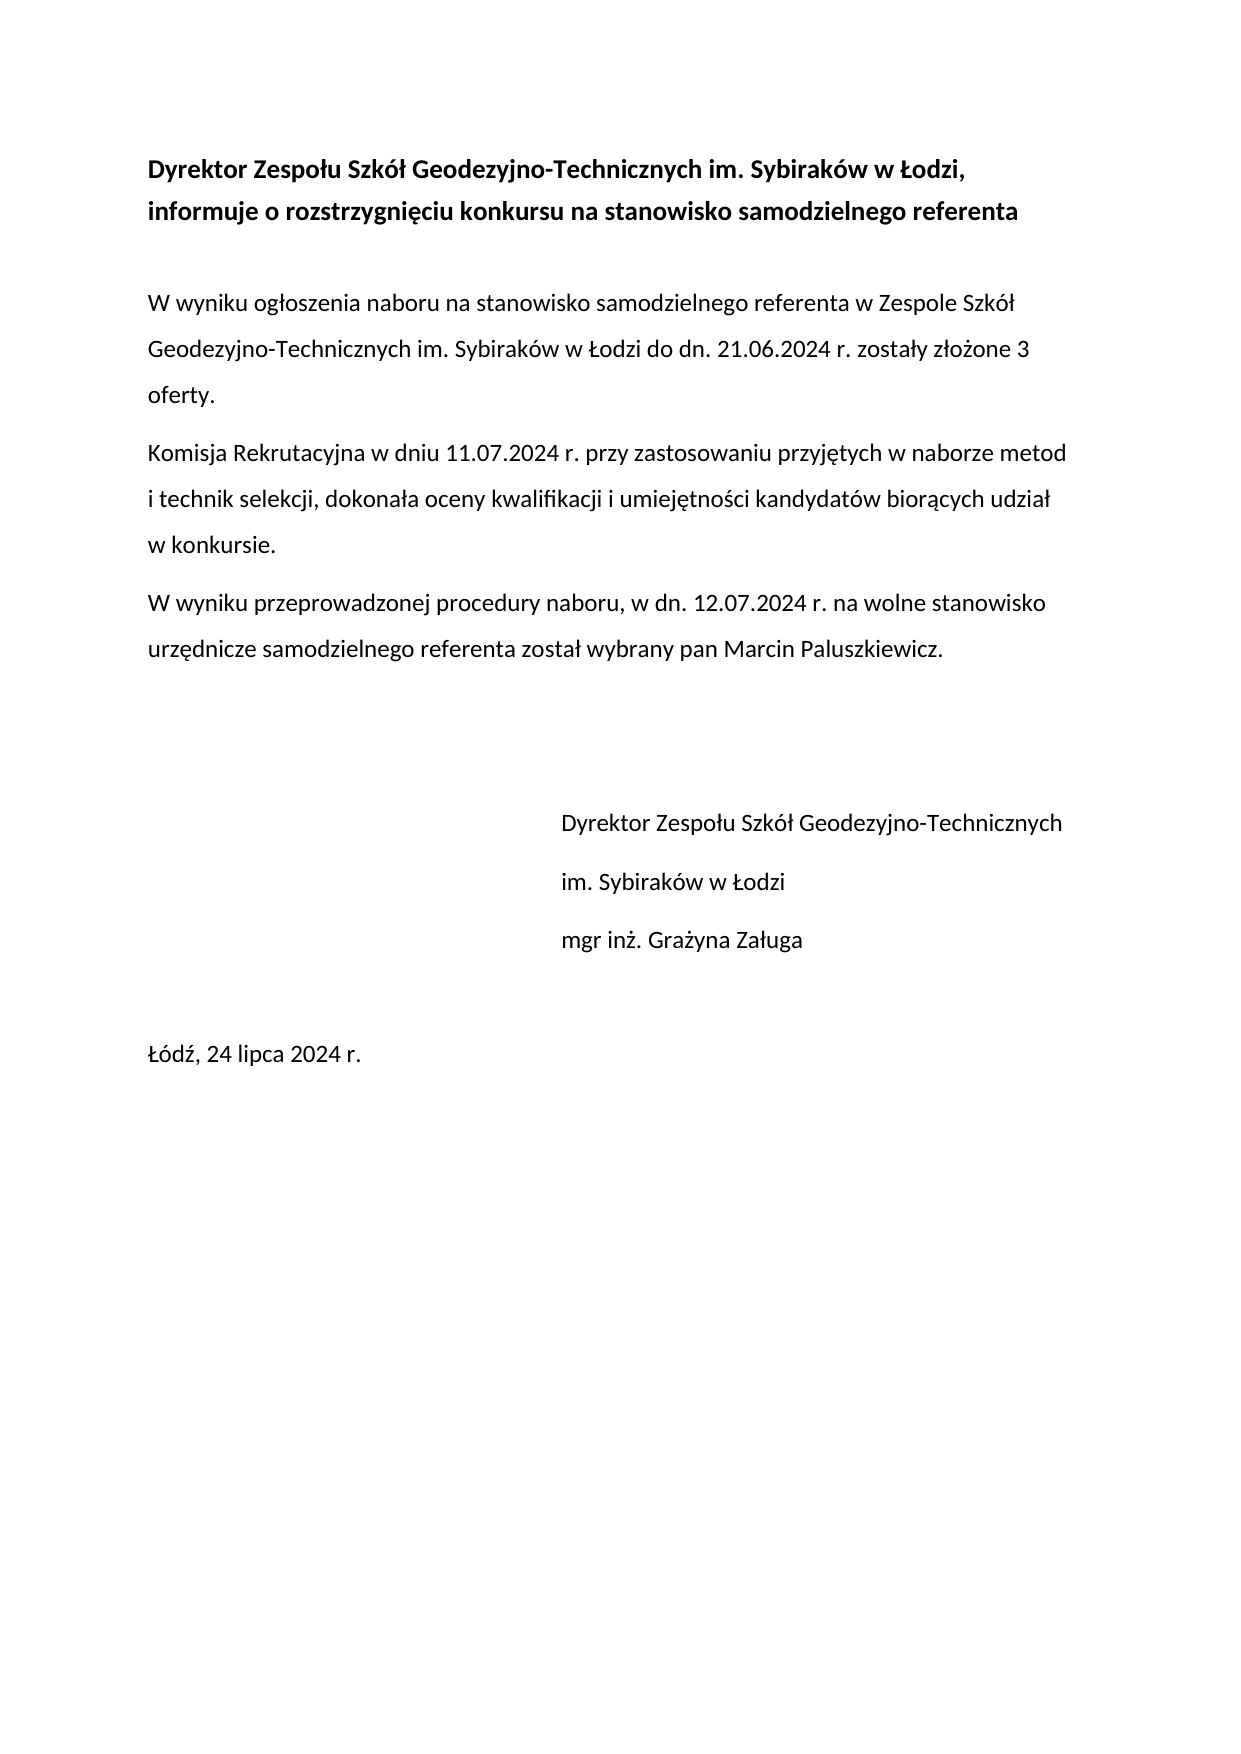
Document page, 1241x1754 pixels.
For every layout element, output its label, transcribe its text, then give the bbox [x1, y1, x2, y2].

text W wyniku ogłoszenia naboru na stanowisko samodzielnego referenta w Zespole Szkół Geodezyjno-Technicznych im. Sybiraków w Łodzi do dn. 21.06.2024 r. zostały złożone 3 oferty. [148, 288, 1093, 409]
text Komisja Rekrutacyjna w dniu 11.07.2024 r. przy zastosowaniu przyjętych w naborze metod i technik selekcji, dokonała oceny kwalifikacji i umiejętności kandydatów biorących udział w konkursie. [148, 437, 1093, 559]
text Dyrektor Zespołu Szkół Geodezyjno-Technicznych [487, 807, 1093, 838]
text Łódź, 24 lipca 2024 r. [148, 1038, 1093, 1068]
subtitle Dyrektor Zespołu Szkół Geodezyjno-Technicznych im. Sybiraków w Łodzi, [148, 152, 1093, 185]
subtitle informuje o rozstrzygnięciu konkursu na stanowisko samodzielnego referenta [148, 194, 1093, 227]
text im. Sybiraków w Łodzi [487, 866, 1093, 896]
text mgr inż. Grażyna Załuga [487, 924, 1093, 954]
text W wyniku przeprowadzonej procedury naboru, w dn. 12.07.2024 r. na wolne stanowisko urzędnicze samodzielnego referenta został wybrany pan Marcin Paluszkiewicz. [148, 587, 1093, 663]
